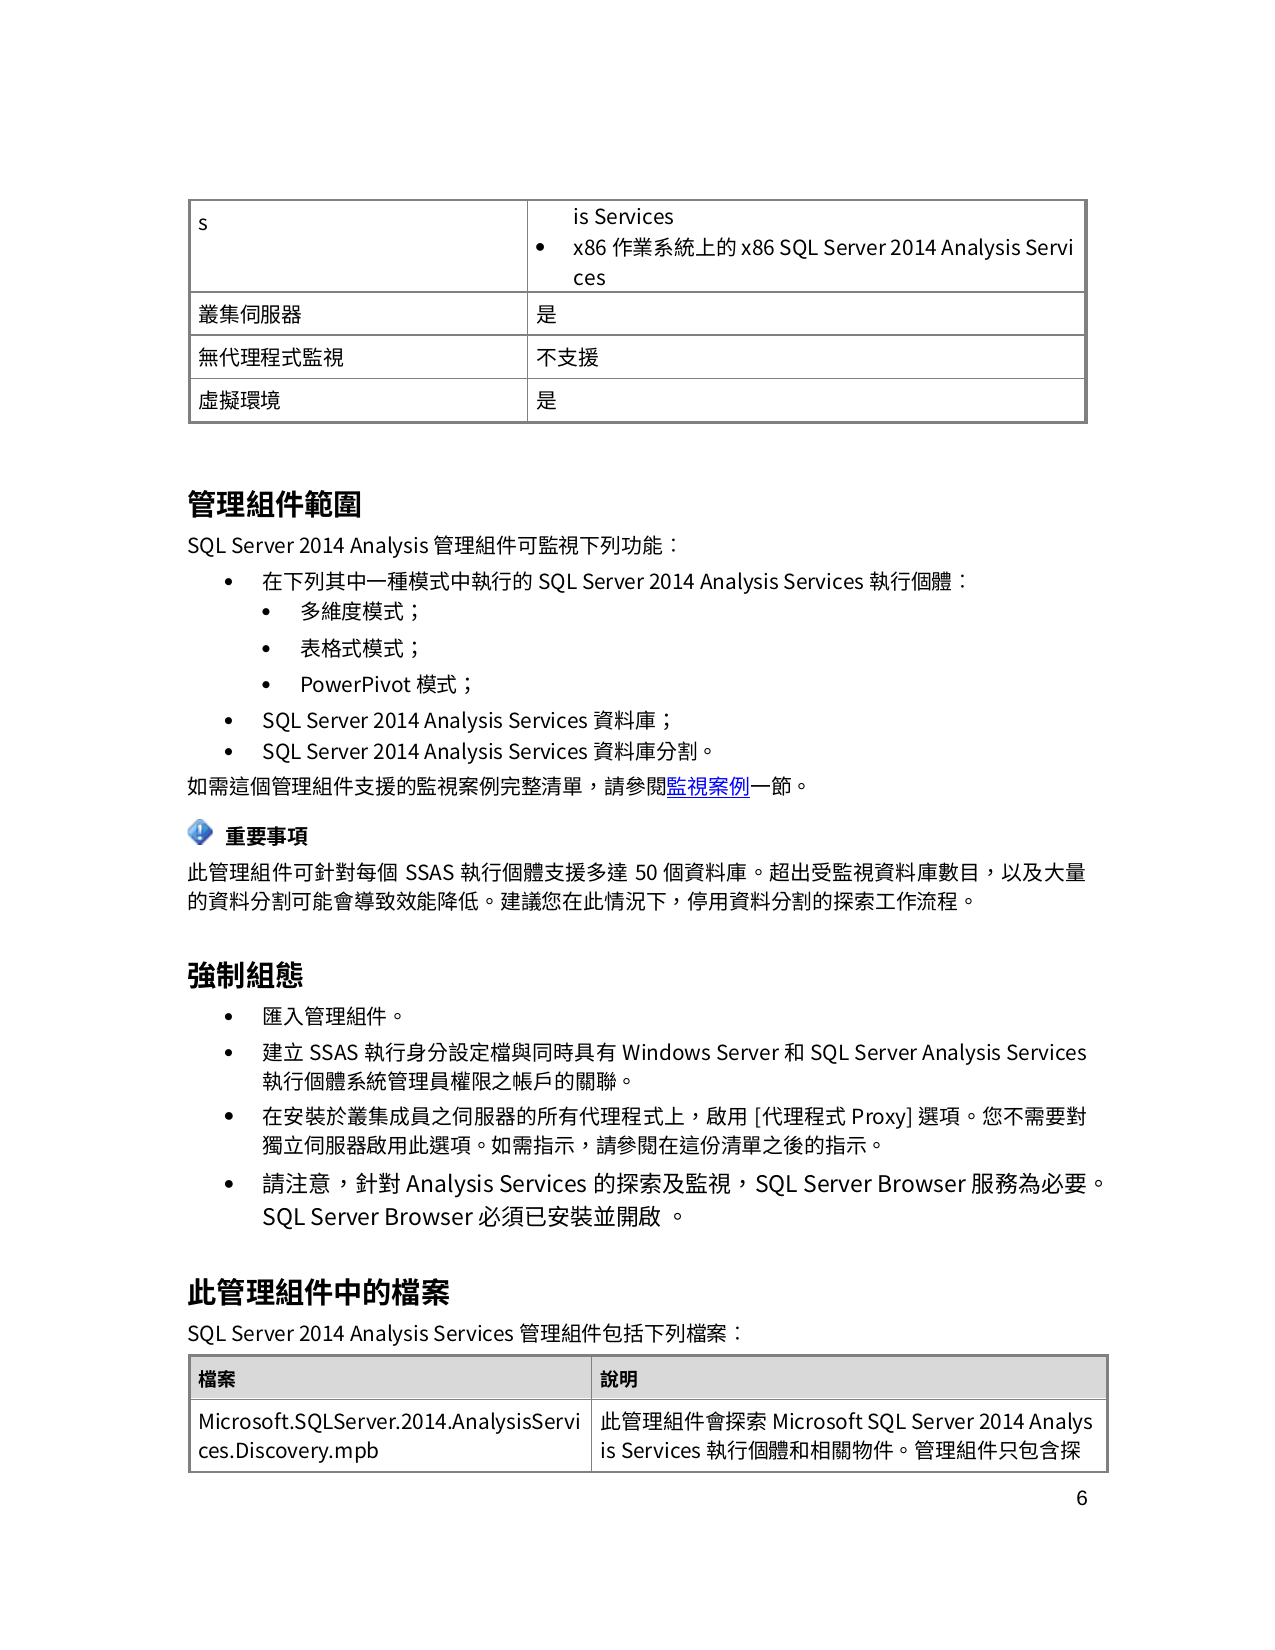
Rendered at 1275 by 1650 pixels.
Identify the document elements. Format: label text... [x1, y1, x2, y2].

list 在下列其中一種模式中執行的 SQL Server 2014 Analysis Services 執行個體︰ [225, 565, 1087, 595]
table_cell 是 [528, 293, 1084, 334]
list 多維度模式； [262, 595, 1087, 626]
picture [187, 819, 226, 845]
subtitle 此管理組件中的檔案 [187, 1270, 1087, 1312]
subtitle 管理組件範圍 [187, 481, 1087, 523]
table_header 檔案 [191, 1357, 591, 1398]
table_cell 無代理程式監視 [191, 336, 527, 378]
text 此管理組件可針對每個 SSAS 執行個體支援多達 50 個資料庫。超出受監視資料庫數目，以及大量的資料分割可能會導致效能降低。建議您在此情況下，停用資料分割的探索工作流程。 [187, 807, 1087, 915]
list SQL Server 2014 Analysis Services 資料庫； [225, 705, 1087, 735]
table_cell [191, 201, 527, 291]
list 在安裝於叢集成員之伺服器的所有代理程式上，啟用 [代理程式 Proxy] 選項。您不需要對獨立伺服器啟用此選項。如需指示，請參閱在這份清單之後的指示。 [225, 1101, 1087, 1159]
table_header 說明 [592, 1357, 1106, 1398]
list PowerPivot 模式； [262, 668, 1087, 698]
text 如需這個管理組件支援的監視案例完整清單，請參閱監視案例一節。 [187, 771, 1087, 801]
subtitle 強制組態 [187, 953, 1087, 995]
table_cell 叢集伺服器 [191, 293, 527, 334]
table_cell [528, 201, 1084, 291]
list 建立 SSAS 執行身分設定檔與同時具有 Windows Server 和 SQL Server Analysis Services 執行個體系統管理員權限之帳戶的關聯。 [225, 1037, 1087, 1095]
list 匯入管理組件。 [225, 1001, 1087, 1030]
list 請注意，針對 Analysis Services 的探索及監視，SQL Server Browser 服務為必要。SQL Server Browser 必須已安裝並開啟 。 [225, 1166, 1087, 1232]
text SQL Server 2014 Analysis 管理組件可監視下列功能︰ [187, 530, 1087, 559]
table_cell 是 [528, 379, 1084, 421]
table_cell 不支援 [528, 336, 1084, 378]
list 表格式模式； [262, 632, 1087, 662]
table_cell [592, 1400, 1106, 1471]
table_cell 虛擬環境 [191, 379, 527, 421]
text SQL Server 2014 Analysis Services 管理組件包括下列檔案︰ [187, 1318, 1087, 1347]
list SQL Server 2014 Analysis Services 資料庫分割。 [225, 735, 1087, 765]
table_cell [191, 1400, 591, 1471]
